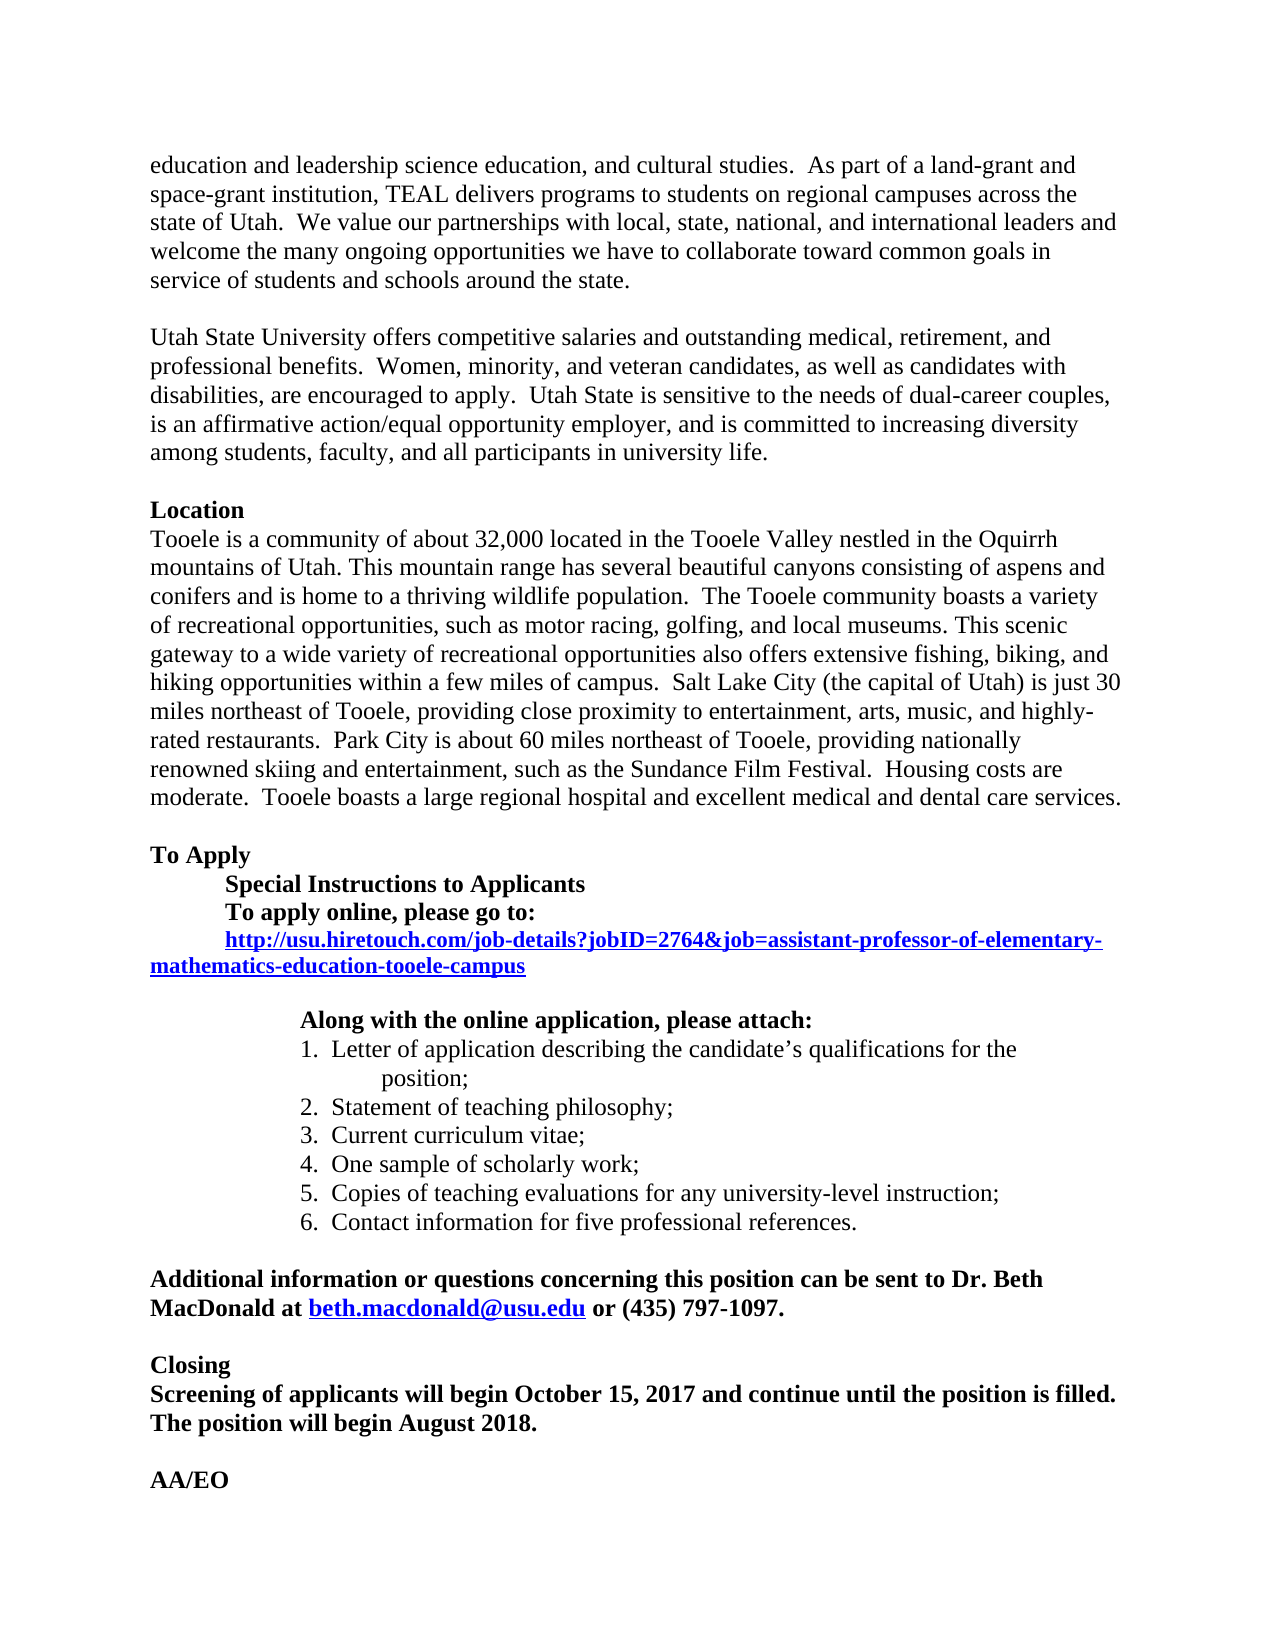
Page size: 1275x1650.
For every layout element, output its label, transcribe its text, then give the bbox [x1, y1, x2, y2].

text Closing [150, 1350, 1125, 1379]
text To Apply [150, 840, 1125, 869]
text Screening of applicants will begin October 15, 2017 and continue until the position is filled. The position will begin August 2018. [150, 1379, 1125, 1437]
text Utah State University offers competitive salaries and outstanding medical, retirement, and professional benefits. Women, minority, and veteran candidates, as well as candidates with disabilities, are encouraged to apply. Utah State is sensitive to the needs of dual-career couples, is an affirmative action/equal opportunity employer, and is committed to increasing diversity among students, faculty, and all participants in university life. [150, 322, 1125, 466]
text http://usu.hiretouch.com/job-details?jobID=2764&job=assistant-professor-of-elementary-mathematics-education-tooele-campus [150, 926, 1125, 979]
text AA/EO [150, 1465, 1125, 1494]
text 3. Current curriculum vitae; [225, 1120, 1125, 1149]
text Additional information or questions concerning this position can be sent to Dr. Beth MacDonald at beth.macdonald@usu.edu or (435) 797-1097. [150, 1264, 1125, 1322]
text To apply online, please go to: [150, 897, 1125, 926]
text Special Instructions to Applicants [150, 869, 1125, 897]
text Along with the online application, please attach: [150, 1005, 1125, 1034]
text 2. Statement of teaching philosophy; [225, 1092, 1125, 1120]
text 6. Contact information for five professional references. [225, 1207, 1125, 1235]
text Location [150, 495, 1125, 524]
text 5. Copies of teaching evaluations for any university-level instruction; [225, 1178, 1125, 1207]
text 1. Letter of application describing the candidate’s qualifications for the position; [300, 1034, 1125, 1092]
text Tooele is a community of about 32,000 located in the Tooele Valley nestled in the Oquirrh mountains of Utah. This mountain range has several beautiful canyons consisting of aspens and conifers and is home to a thriving wildlife population. The Tooele community boasts a variety of recreational opportunities, such as motor racing, golfing, and local museums. This scenic gateway to a wide variety of recreational opportunities also offers extensive fishing, biking, and hiking opportunities within a few miles of campus. Salt Lake City (the capital of Utah) is just 30 miles northeast of Tooele, providing close proximity to entertainment, arts, music, and highly-rated restaurants. Park City is about 60 miles northeast of Tooele, providing nationally renowned skiing and entertainment, such as the Sundance Film Festival. Housing costs are moderate. Tooele boasts a large regional hospital and excellent medical and dental care services. [150, 524, 1125, 811]
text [150, 150, 1125, 294]
text 4. One sample of scholarly work; [225, 1149, 1125, 1178]
